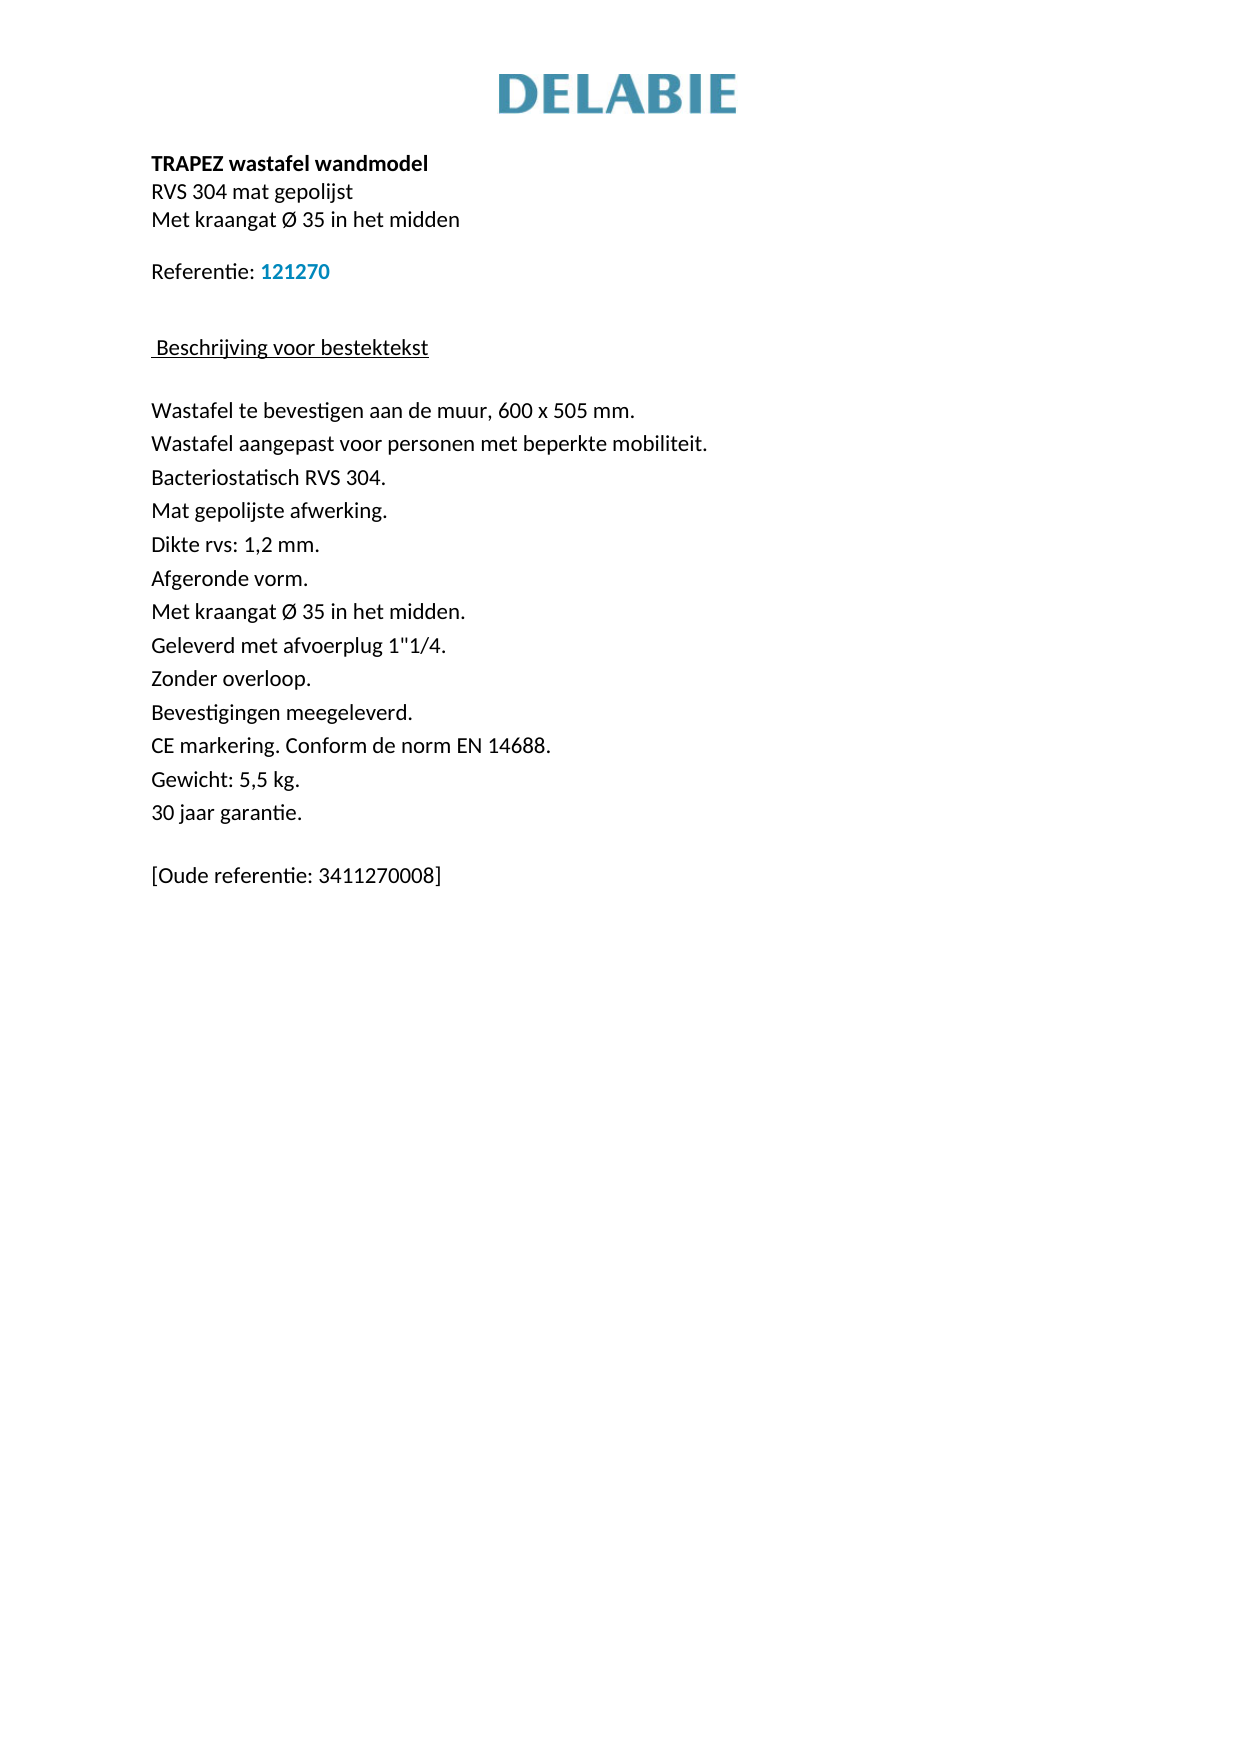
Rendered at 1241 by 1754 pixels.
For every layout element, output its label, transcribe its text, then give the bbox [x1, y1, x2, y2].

text Afgeronde vorm. [151, 564, 1084, 592]
picture [497, 74, 738, 114]
text Wastafel aangepast voor personen met beperkte mobiliteit. [151, 429, 1084, 458]
text Met kraangat Ø 35 in het midden [151, 205, 1084, 233]
text Zonder overloop. [151, 664, 1084, 692]
text Dikte rvs: 1,2 mm. [151, 530, 1084, 558]
text [Oude referentie: 3411270008] [151, 861, 1084, 889]
text Gewicht: 5,5 kg. [151, 765, 1084, 793]
text CE markering. Conform de norm EN 14688. [151, 731, 1084, 759]
text RVS 304 mat gepolijst [151, 177, 1084, 205]
text Mat gepolijste afwerking. [151, 497, 1084, 525]
text Wastafel te bevestigen aan de muur, 600 x 505 mm. [151, 396, 1084, 424]
text TRAPEZ wastafel wandmodel [151, 149, 1084, 177]
text Bacteriostatisch RVS 304. [151, 463, 1084, 491]
text Geleverd met afvoerplug 1"1/4. [151, 631, 1084, 659]
text Met kraangat Ø 35 in het midden. [151, 597, 1084, 625]
text Bevestigingen meegeleverd. [151, 698, 1084, 726]
text Referentie: 121270 [151, 257, 1084, 285]
text 30 jaar garantie. [151, 798, 1084, 827]
text Beschrijving voor bestektekst [151, 333, 1084, 361]
